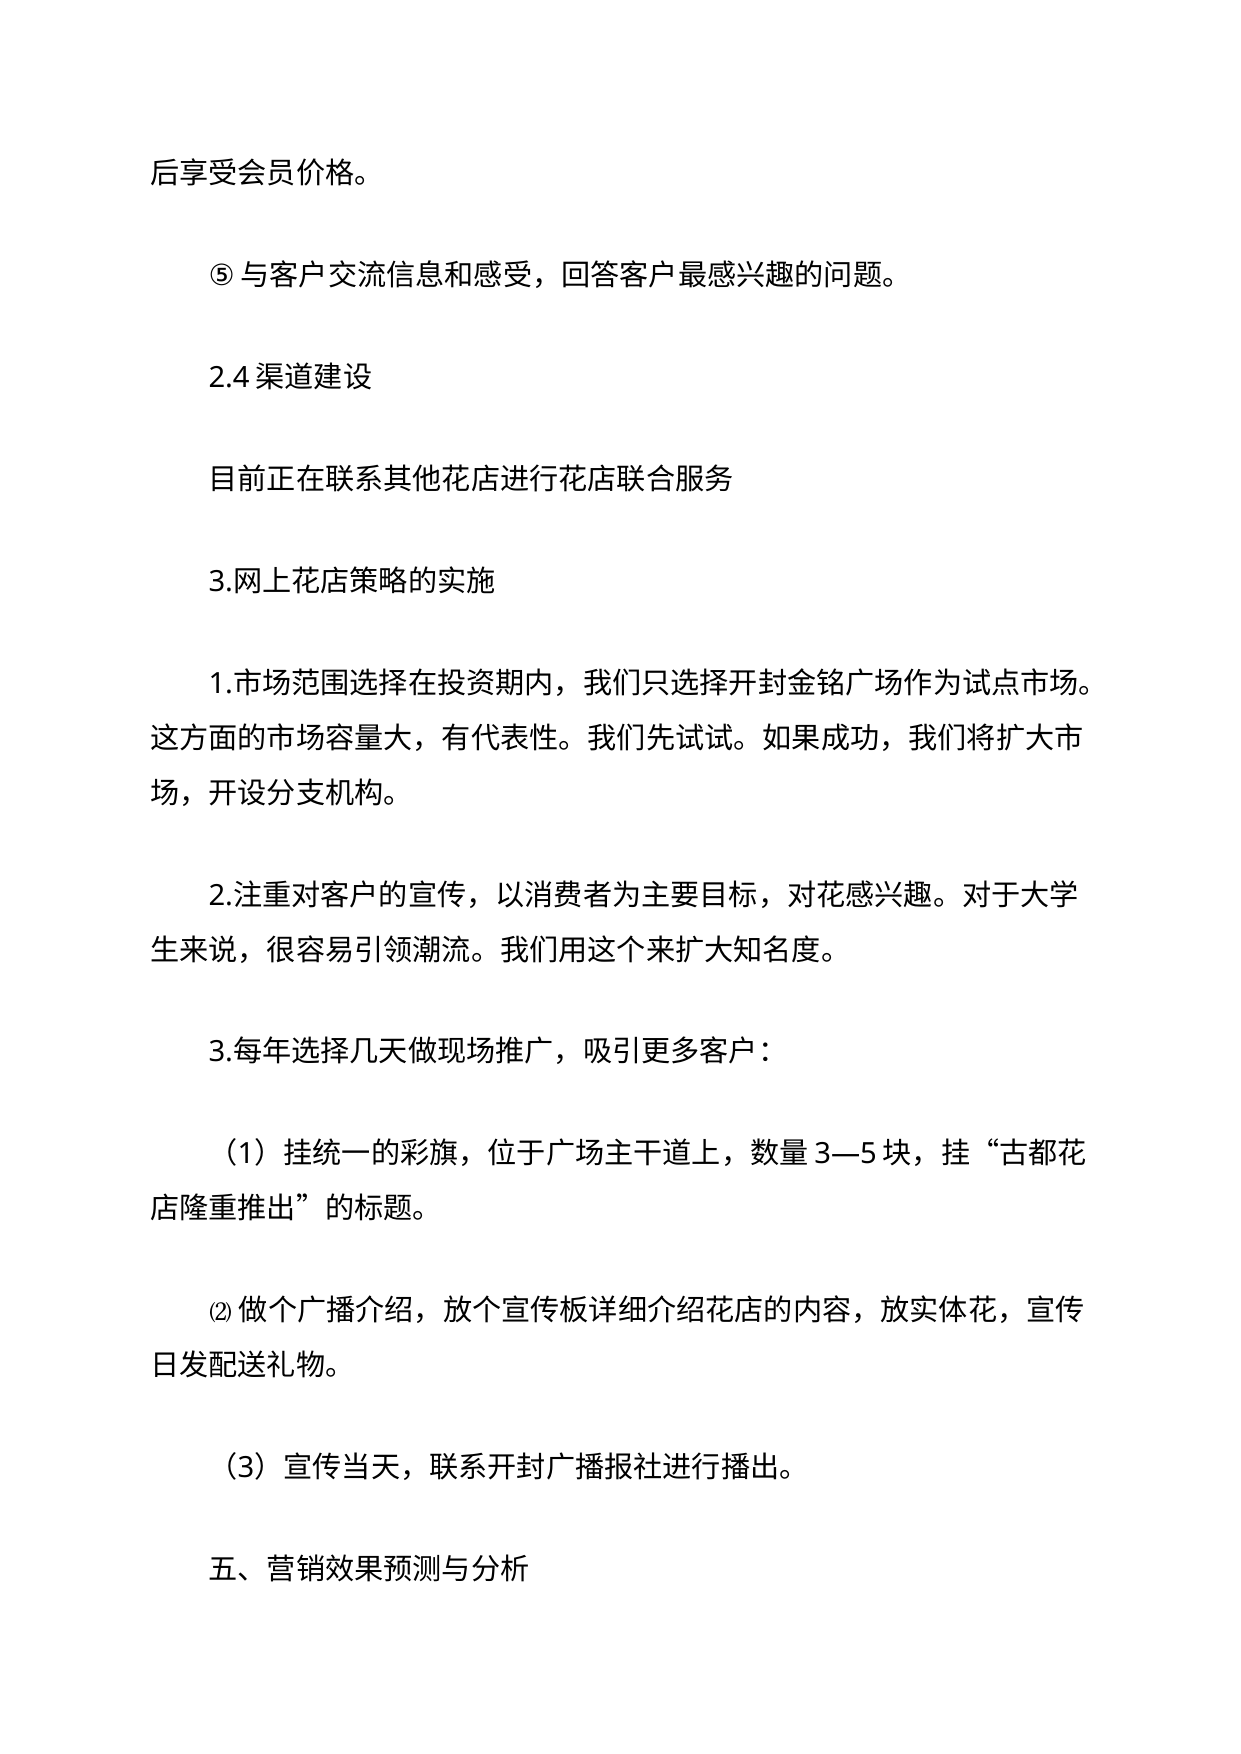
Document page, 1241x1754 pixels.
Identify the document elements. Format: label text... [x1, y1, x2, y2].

text 目前正在联系其他花店进行花店联合服务 [150, 456, 1090, 498]
text （3）宣传当天，联系开封广播报社进行播出。 [150, 1443, 1090, 1486]
text 2.注重对客户的宣传，以消费者为主要目标，对花感兴趣。对于大学生来说，很容易引领潮流。我们用这个来扩大知名度。 [150, 871, 1090, 968]
text ⑵做个广播介绍，放个宣传板详细介绍花店的内容，放实体花，宣传日发配送礼物。 [150, 1287, 1090, 1384]
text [150, 150, 1090, 192]
text 2.4渠道建设 [150, 354, 1090, 396]
text 3.网上花店策略的实施 [150, 557, 1090, 600]
text 3.每年选择几天做现场推广，吸引更多客户： [150, 1028, 1090, 1070]
text （1）挂统一的彩旗，位于广场主干道上，数量3—5块，挂“古都花店隆重推出”的标题。 [150, 1130, 1090, 1227]
text 1.市场范围选择在投资期内，我们只选择开封金铭广场作为试点市场。这方面的市场容量大，有代表性。我们先试试。如果成功，我们将扩大市场，开设分支机构。 [150, 659, 1090, 812]
text ⑤与客户交流信息和感受，回答客户最感兴趣的问题。 [150, 252, 1090, 294]
text 五、营销效果预测与分析 [150, 1545, 1090, 1588]
